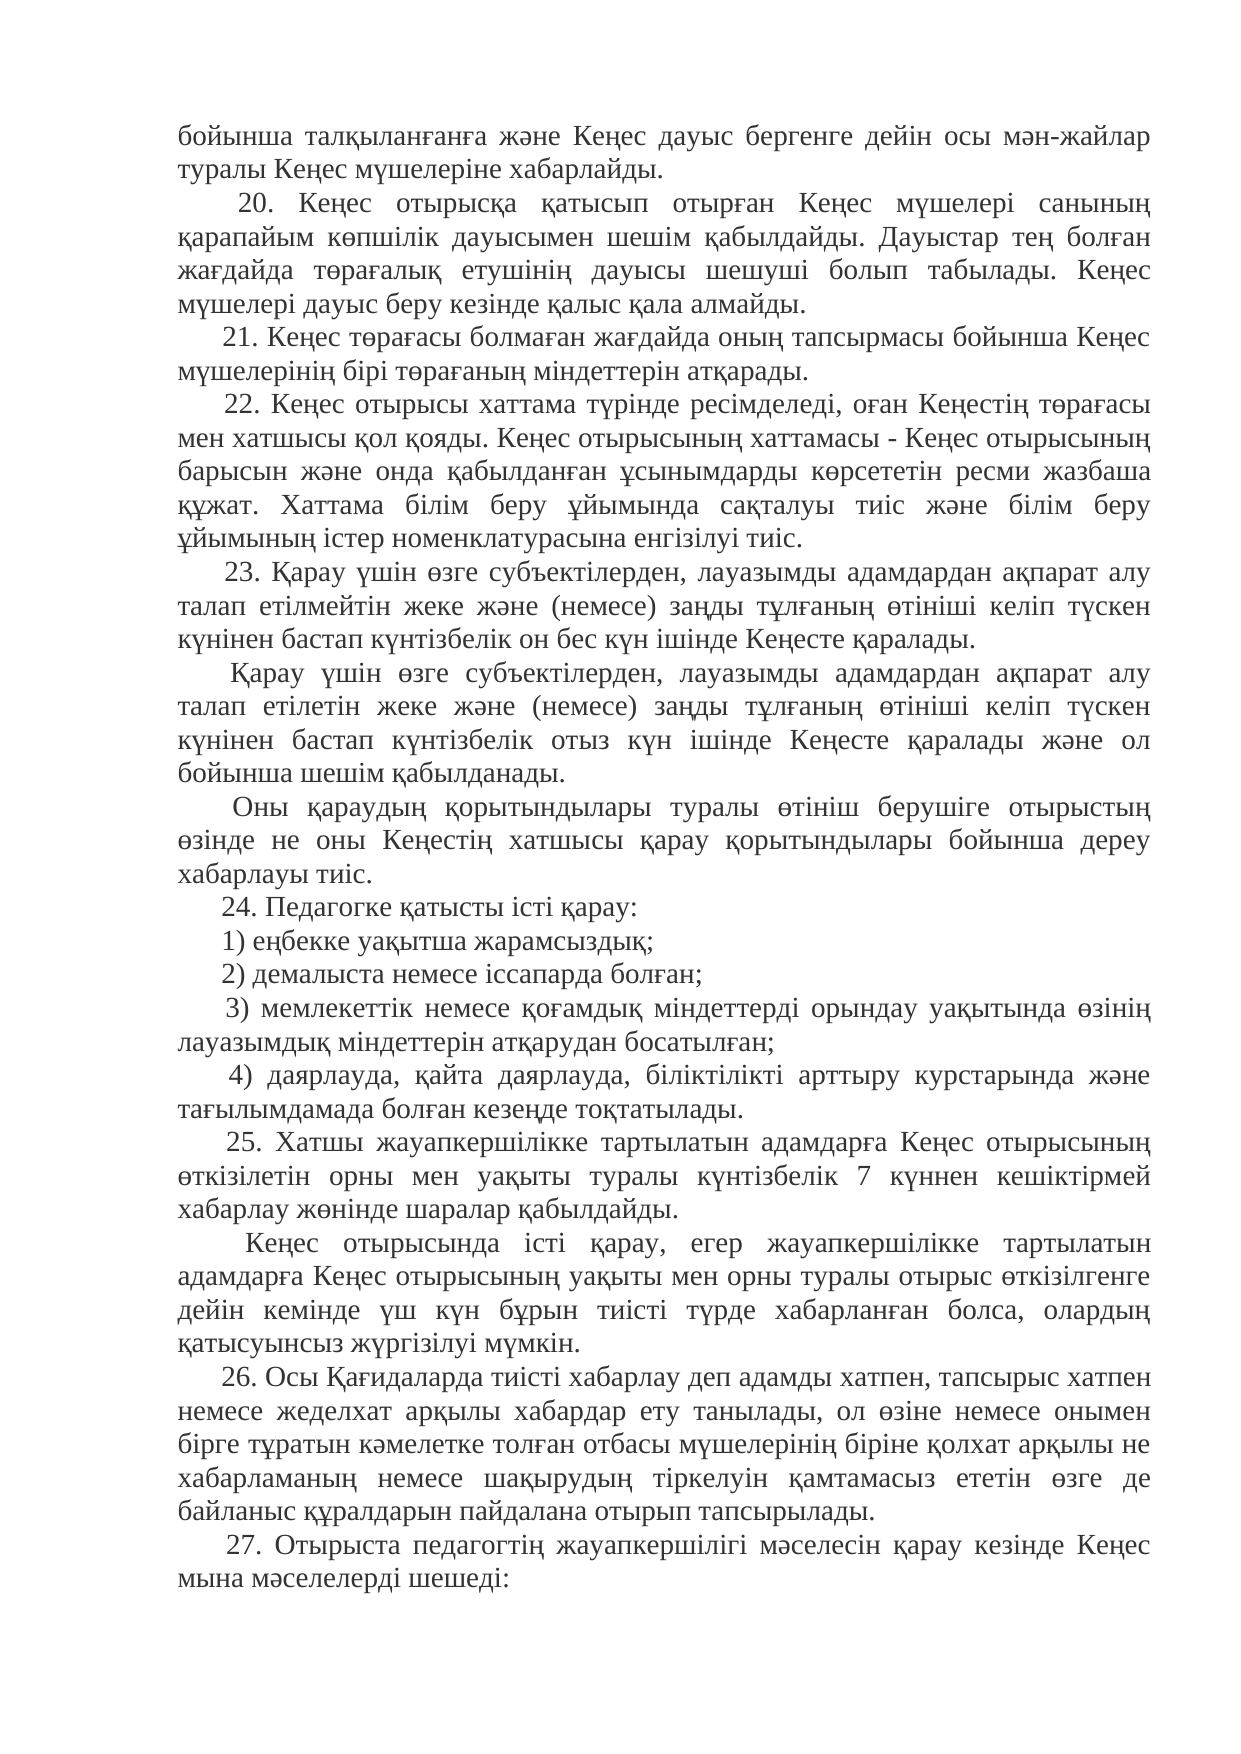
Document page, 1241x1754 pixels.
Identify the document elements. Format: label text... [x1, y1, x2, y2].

text 27. Отырыста педагогтің жауапкершілігі мәселесін қарау кезінде Кеңес мына мәселелерді шешеді: [177, 1527, 1152, 1594]
text 21. Кеңес төрағасы болмаған жағдайда оның тапсырмасы бойынша Кеңес мүшелерінің бірі төрағаның міндеттерін атқарады. [177, 319, 1152, 386]
text 24. Педагогке қатысты істі қарау: [177, 889, 1152, 923]
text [177, 118, 1152, 185]
text 23. Қарау үшiн өзге субъектiлерден, лауазымды адамдардан ақпарат алу талап етiлмейтiн жеке және (немесе) заңды тұлғаның өтiнiшi келіп түскен күнінен бастап күнтiзбелiк он бес күн iшiнде Кеңесте қаралады. [177, 554, 1152, 655]
text 26. Осы Қағидаларда тиісті хабарлау деп адамды хатпен, тапсырыс хатпен немесе жеделхат арқылы хабардар ету танылады, ол өзіне немесе онымен бірге тұратын кәмелетке толған отбасы мүшелерінің біріне қолхат арқылы не хабарламаның немесе шақырудың тіркелуін қамтамасыз ететін өзге де байланыс құралдарын пайдалана отырып тапсырылады. [177, 1359, 1152, 1527]
text 3) мемлекеттік немесе қоғамдық міндеттерді орындау уақытында өзінің лауазымдық міндеттерін атқарудан босатылған; [177, 990, 1152, 1057]
text Қарау үшiн өзге субъектiлерден, лауазымды адамдардан ақпарат алу талап етiлетiн жеке және (немесе) заңды тұлғаның өтiнiшi келiп түскен күнінен бастап күнтiзбелiк отыз күн iшiнде Кеңесте қаралады және ол бойынша шешiм қабылданады. [177, 655, 1152, 789]
text Кеңес отырысында істі қарау, егер жауапкершілікке тартылатын адамдарға Кеңес отырысының уақыты мен орны туралы отырыс өткізілгенге дейін кемінде үш күн бұрын тиісті түрде хабарланған болса, олардың қатысуынсыз жүргізілуі мүмкін. [177, 1225, 1152, 1359]
text 20. Кеңес отырысқа қатысып отырған Кеңес мүшелері санының қарапайым көпшілік дауысымен шешім қабылдайды. Дауыстар тең болған жағдайда төрағалық етушінің дауысы шешуші болып табылады. Кеңес мүшелері дауыс беру кезінде қалыс қала алмайды. [177, 185, 1152, 319]
text 25. Хатшы жауапкершілікке тартылатын адамдарға Кеңес отырысының өткізілетін орны мен уақыты туралы күнтізбелік 7 күннен кешіктірмей хабарлау жөнінде шаралар қабылдайды. [177, 1124, 1152, 1225]
text 4) даярлауда, қайта даярлауда, біліктілікті арттыру курстарында және тағылымдамада болған кезеңде тоқтатылады. [177, 1057, 1152, 1124]
text 1) еңбекке уақытша жарамсыздық; [177, 923, 1152, 957]
text 22. Кеңес отырысы хаттама түрінде ресімделеді, оған Кеңестің төрағасы мен хатшысы қол қояды. Кеңес отырысының хаттамасы - Кеңес отырысының барысын және онда қабылданған ұсынымдарды көрсететін ресми жазбаша құжат. Хаттама білім беру ұйымында сақталуы тиіс және білім беру ұйымының істер номенклатурасына енгізілуі тиіс. [177, 386, 1152, 554]
text Оны қараудың қорытындылары туралы өтініш берушіге отырыстың өзінде не оны Кеңестің хатшысы қарау қорытындылары бойынша дереу хабарлауы тиіс. [177, 789, 1152, 889]
text 2) демалыста немесе іссапарда болған; [177, 957, 1152, 990]
